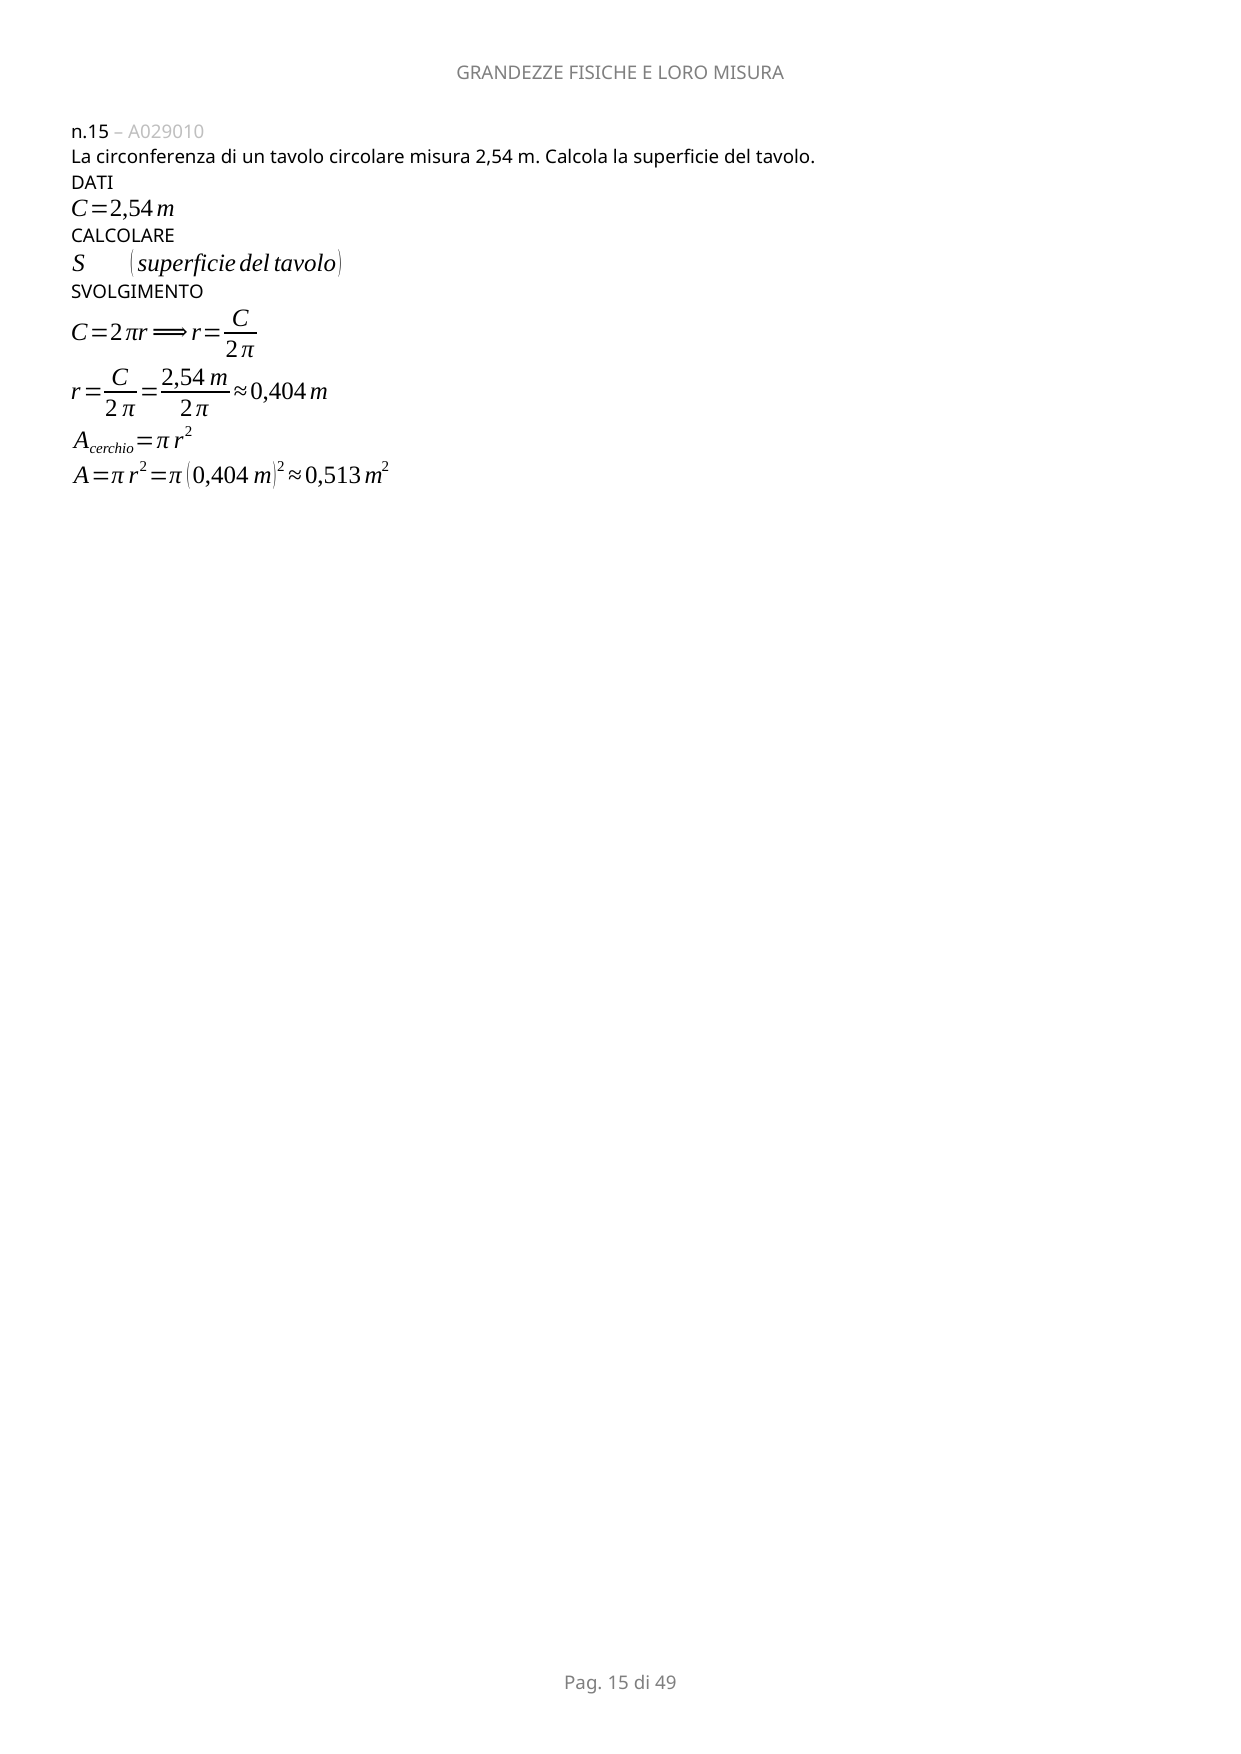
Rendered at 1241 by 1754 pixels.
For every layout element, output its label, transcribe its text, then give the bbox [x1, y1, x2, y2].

text SVOLGIMENTO [71, 279, 1169, 304]
text DATI [71, 169, 1169, 195]
text CALCOLARE [71, 223, 1169, 248]
text n.15 – A029010 [71, 118, 1169, 144]
text La circonferenza di un tavolo circolare misura 2,54 m. Calcola la superficie del tavolo. [71, 144, 1169, 169]
